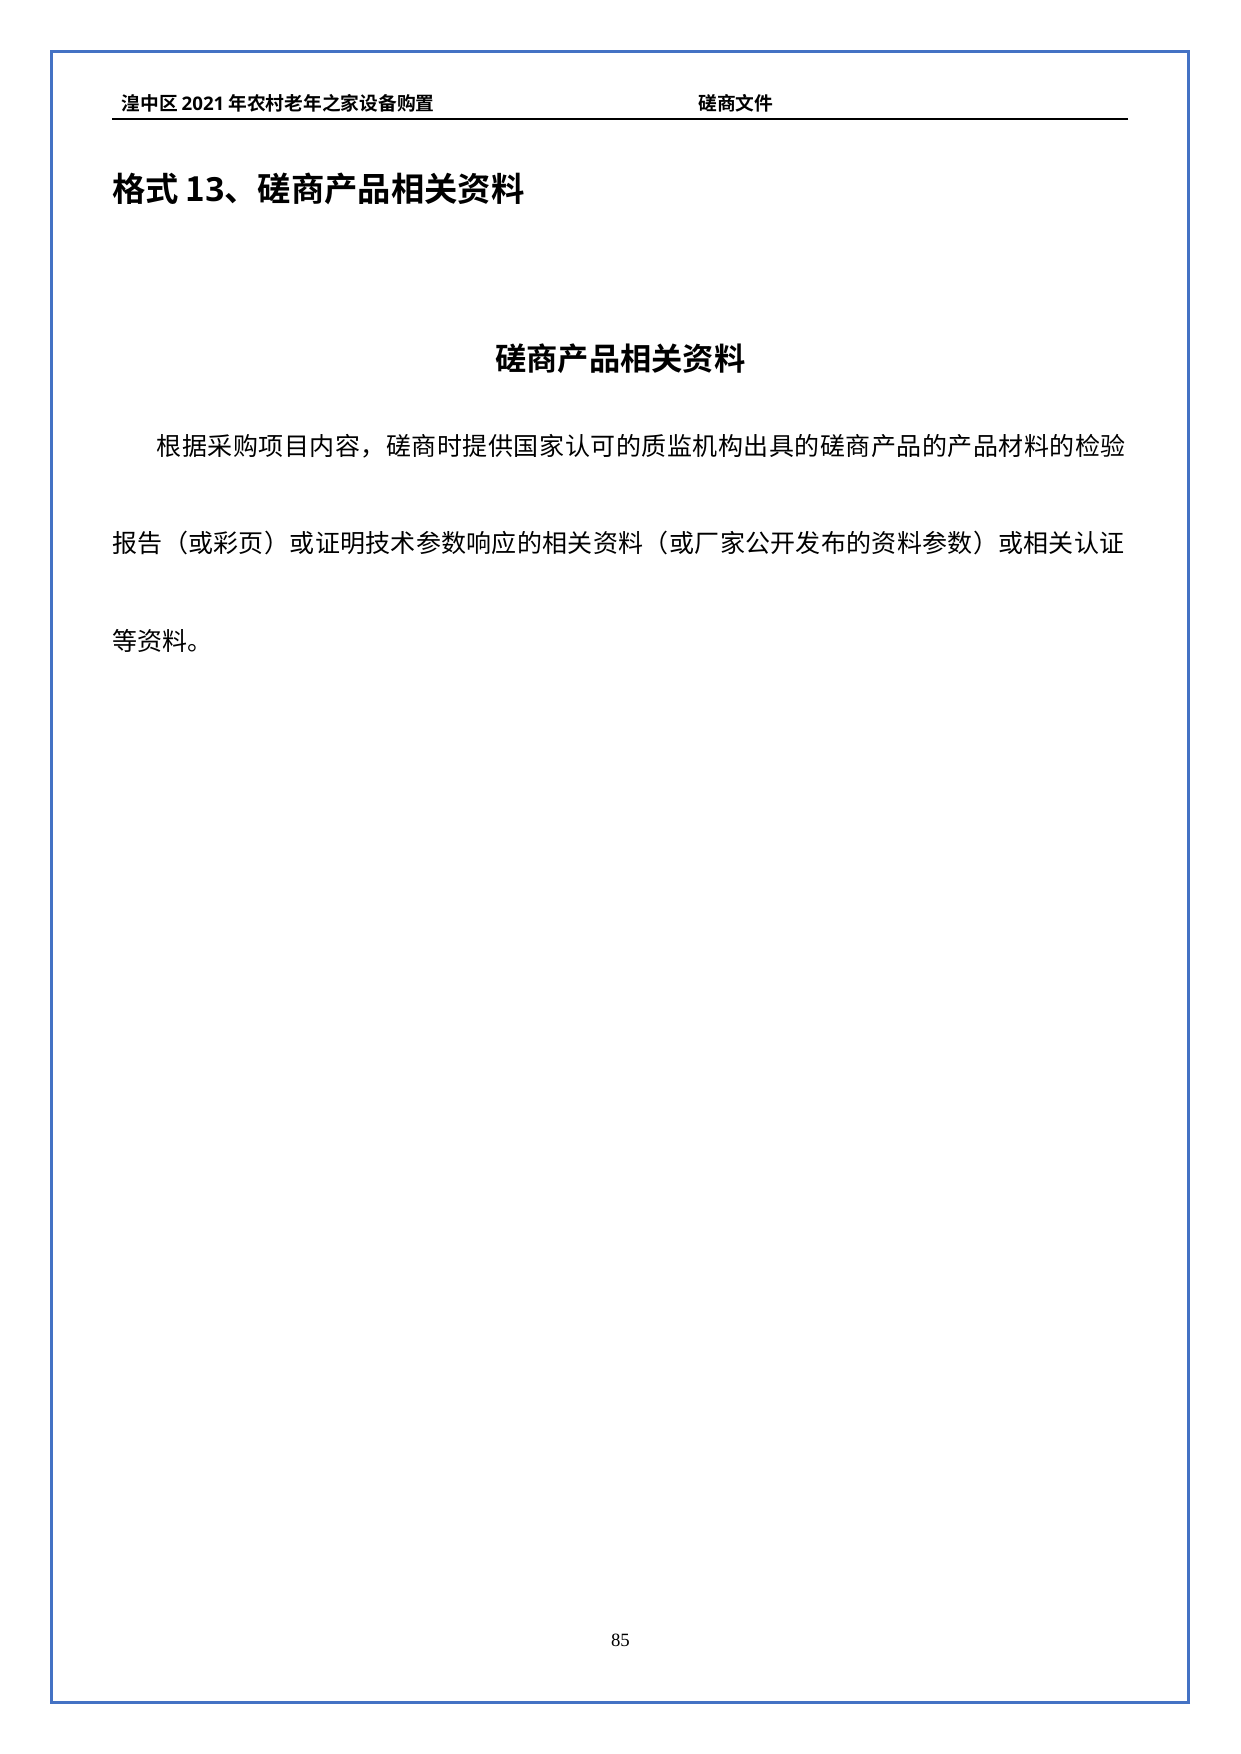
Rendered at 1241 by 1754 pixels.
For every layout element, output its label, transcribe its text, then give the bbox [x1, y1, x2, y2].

subtitle 格式13、磋商产品相关资料 [112, 163, 1128, 211]
text 磋商产品相关资料 [112, 324, 1128, 389]
text 根据采购项目内容，磋商时提供国家认可的质监机构出具的磋商产品的产品材料的检验报告（或彩页）或证明技术参数响应的相关资料（或厂家公开发布的资料参数）或相关认证等资料。 [112, 412, 1128, 672]
